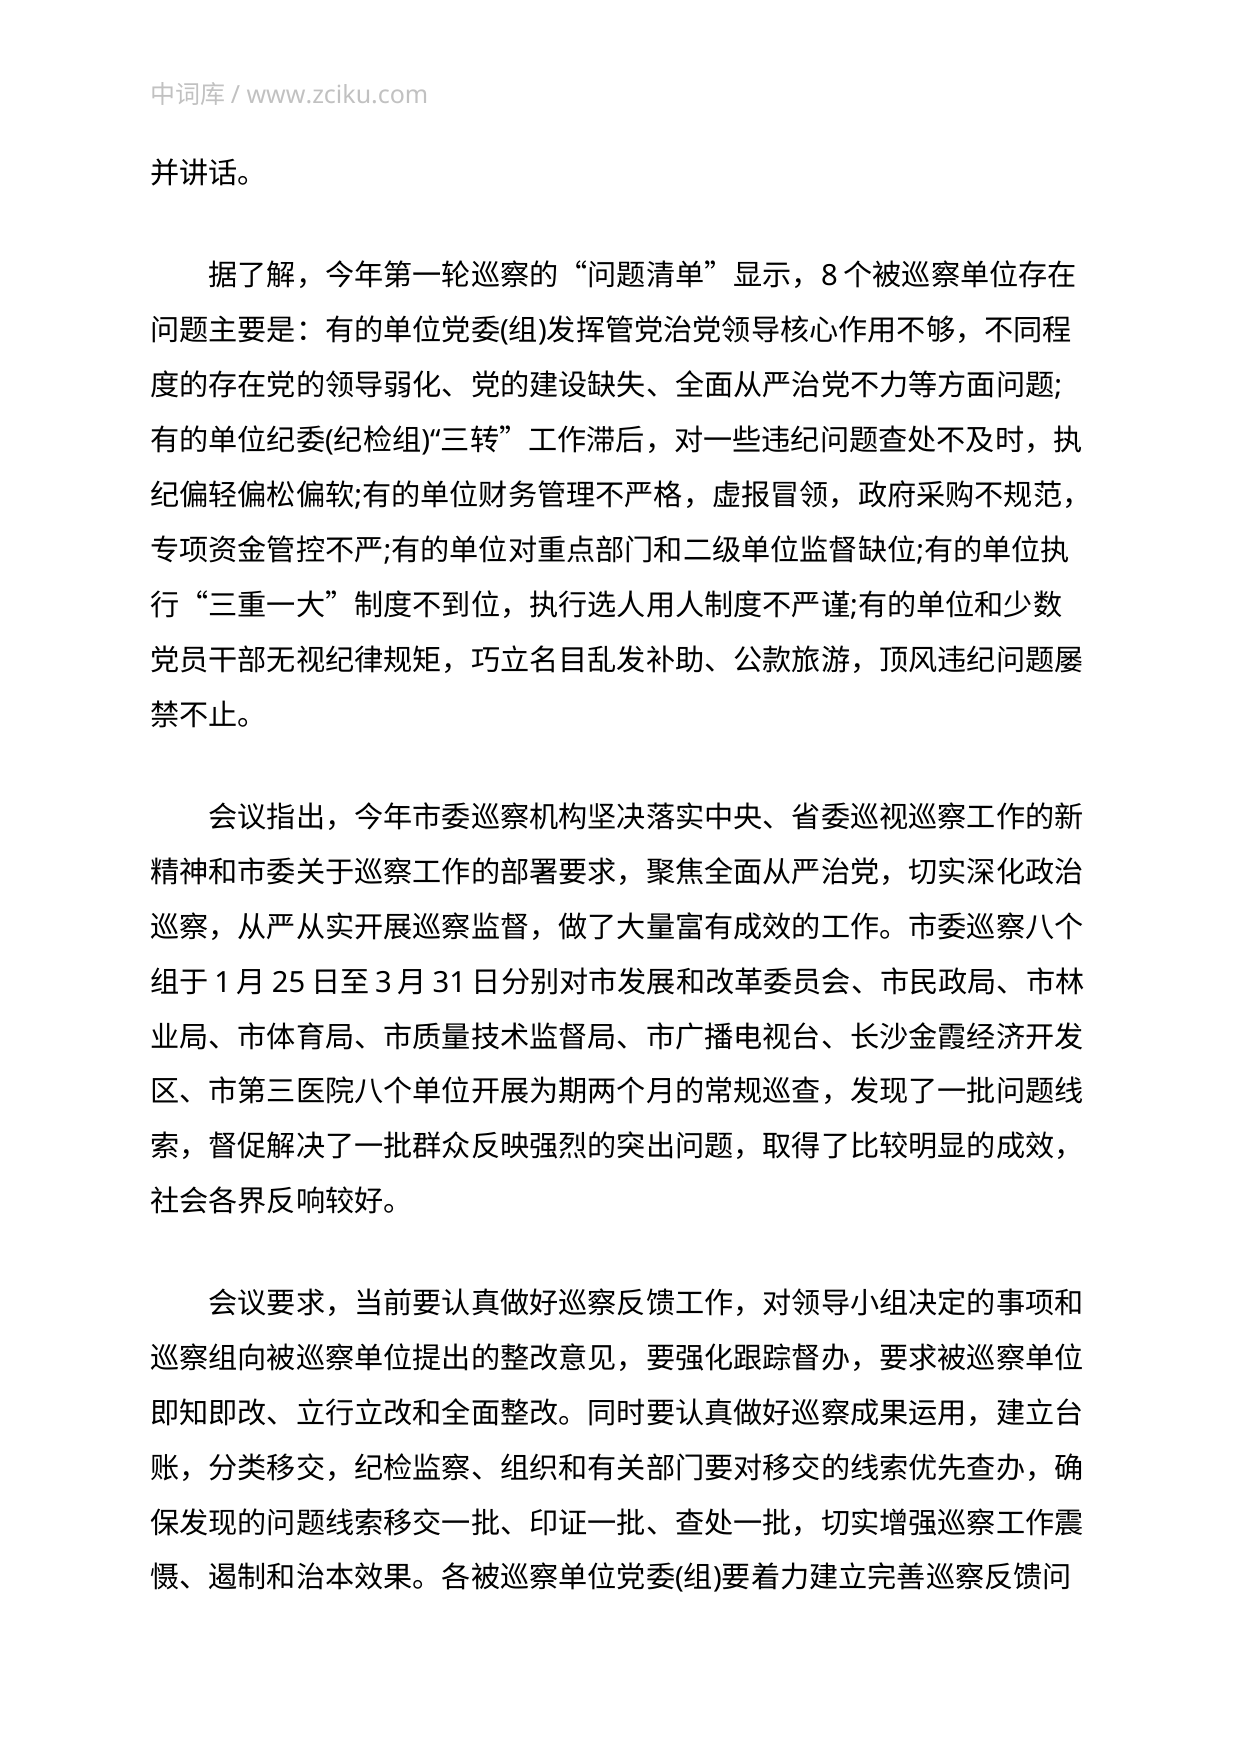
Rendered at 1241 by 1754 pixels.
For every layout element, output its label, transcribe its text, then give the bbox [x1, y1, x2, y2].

text 据了解，今年第一轮巡察的“问题清单”显示，8个被巡察单位存在问题主要是：有的单位党委(组)发挥管党治党领导核心作用不够，不同程度的存在党的领导弱化、党的建设缺失、全面从严治党不力等方面问题;有的单位纪委(纪检组)“三转”工作滞后，对一些违纪问题查处不及时，执纪偏轻偏松偏软;有的单位财务管理不严格，虚报冒领，政府采购不规范，专项资金管控不严;有的单位对重点部门和二级单位监督缺位;有的单位执行“三重一大”制度不到位，执行选人用人制度不严谨;有的单位和少数党员干部无视纪律规矩，巧立名目乱发补助、公款旅游，顶风违纪问题屡禁不止。 [150, 252, 1090, 734]
text 会议指出，今年市委巡察机构坚决落实中央、省委巡视巡察工作的新精神和市委关于巡察工作的部署要求，聚焦全面从严治党，切实深化政治巡察，从严从实开展巡察监督，做了大量富有成效的工作。市委巡察八个组于1月25日至3月31日分别对市发展和改革委员会、市民政局、市林业局、市体育局、市质量技术监督局、市广播电视台、长沙金霞经济开发区、市第三医院八个单位开展为期两个月的常规巡查，发现了一批问题线索，督促解决了一批群众反映强烈的突出问题，取得了比较明显的成效，社会各界反响较好。 [150, 793, 1090, 1220]
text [150, 150, 1090, 192]
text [150, 1279, 1090, 1596]
